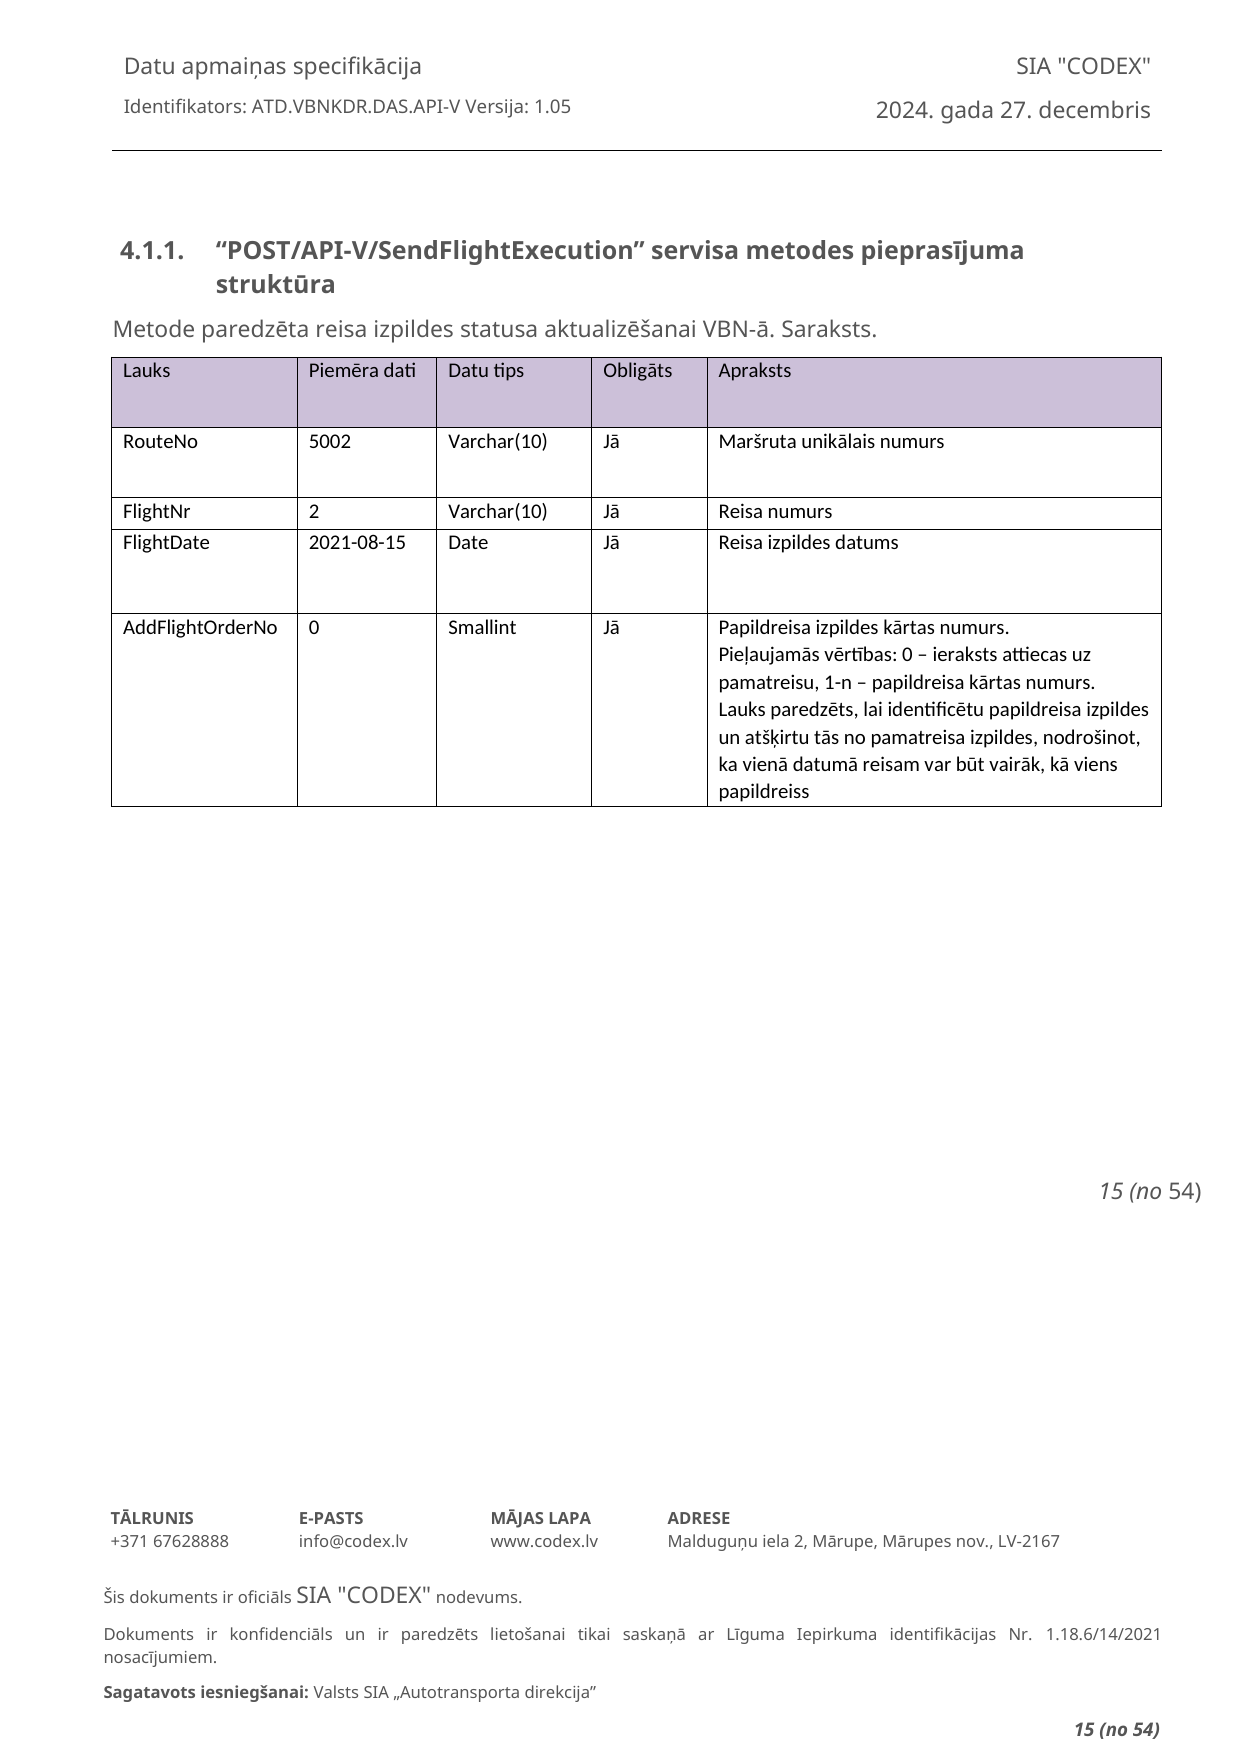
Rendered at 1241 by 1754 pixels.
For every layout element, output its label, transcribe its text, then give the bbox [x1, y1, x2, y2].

table_cell Varchar(10) [437, 498, 591, 528]
subtitle “POST/API-V/SendFlightExecution” servisa metodes pieprasījuma struktūra [120, 232, 1131, 300]
table_cell FlightDate [112, 530, 297, 613]
text Metode paredzēta reisa izpildes statusa aktualizēšanai VBN-ā. Saraksts. [112, 313, 1162, 344]
table_cell Smallint [437, 614, 591, 806]
table_cell Jā [592, 498, 707, 528]
table_cell Maršruta unikālais numurs [708, 428, 1161, 497]
table_cell Reisa numurs [708, 498, 1161, 528]
table_cell Jā [592, 614, 707, 806]
table_cell Jā [592, 530, 707, 613]
table_cell Varchar(10) [437, 428, 591, 497]
table_header Apraksts [708, 358, 1161, 427]
table_header Piemēra dati [298, 358, 436, 427]
table_header Lauks [112, 358, 297, 427]
table_cell Jā [592, 428, 707, 497]
table_cell 2 [298, 498, 436, 528]
table_cell Reisa izpildes datums [708, 530, 1161, 613]
table_header Datu tips [437, 358, 591, 427]
table_cell Date [437, 530, 591, 613]
table_header Obligāts [592, 358, 707, 427]
table_cell FlightNr [112, 498, 297, 528]
table_cell 0 [298, 614, 436, 806]
table_cell 5002 [298, 428, 436, 497]
table_cell 2021-08-15 [298, 530, 436, 613]
table_cell RouteNo [112, 428, 297, 497]
table_cell AddFlightOrderNo [112, 614, 297, 806]
table_cell Papildreisa izpildes kārtas numurs. Pieļaujamās vērtības: 0 – ieraksts attiecas uz pamatreisu, 1-n – papildreisa kārtas numurs. Lauks paredzēts, lai identificētu papildreisa izpildes un atšķirtu tās no pamatreisa izpildes, nodrošinot, ka vienā datumā reisam var būt vairāk, kā viens papildreiss [708, 614, 1161, 806]
